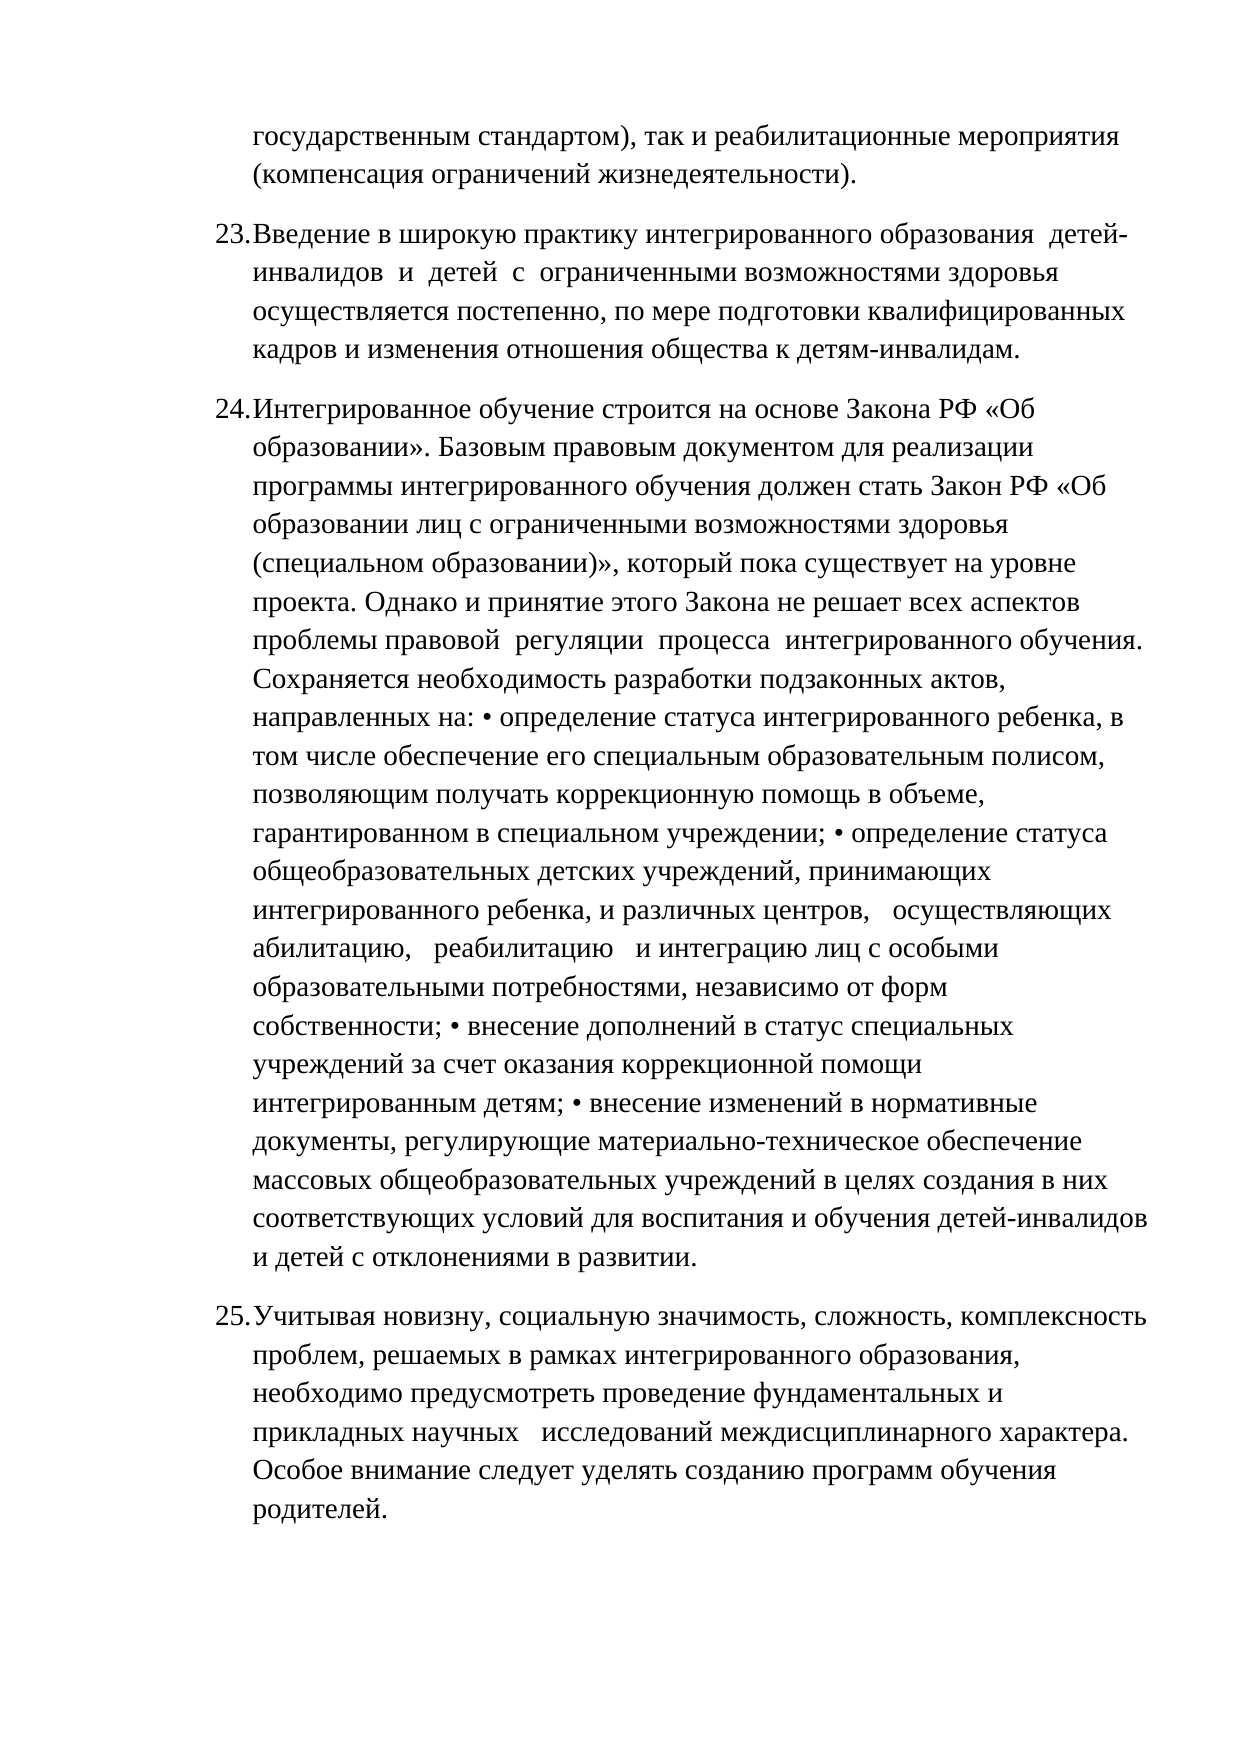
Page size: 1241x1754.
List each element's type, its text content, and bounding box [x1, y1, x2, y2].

list Введение в широкую практику интегрированного образования детей-инвалидов и детей с ограниченными возможностями здоровья осуществляется постепенно, по мере подготовки квалифицированных кадров и изменения отношения общества к детям-инвалидам. [215, 216, 1152, 365]
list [215, 118, 1152, 190]
list Интегрированное обучение строится на основе Закона РФ «Об образовании». Базовым правовым документом для реализации программы интегрированного обучения должен стать Закон РФ «Об образовании лиц с ограниченными возможностями здоровья (специальном образовании)», который пока существует на уровне проекта. Однако и принятие этого Закона не решает всех аспектов проблемы правовой регуляции процесса интегрированного обучения. Сохраняется необходимость разработки подзаконных актов, направленных на: • определение статуса интегрированного ребенка, в том числе обеспечение его специальным образовательным полисом, позволяющим получать коррекционную помощь в объеме, гарантированном в специальном учреждении; • определение статуса общеобразовательных детских учреждений, принимающих интегрированного ребенка, и различных центров, осуществляющих абилитацию, реабилитацию и интеграцию лиц с особыми образовательными потребностями, независимо от форм собственности; • внесение дополнений в статус специальных учреждений за счет оказания коррекционной помощи интегрированным детям; • внесение изменений в нормативные документы, регулирующие материально-техническое обеспечение массовых общеобразовательных учреждений в целях создания в них соответствующих условий для воспитания и обучения детей-инвалидов и детей с отклонениями в развитии. [215, 391, 1152, 1272]
list Учитывая новизну, социальную значимость, сложность, комплексность проблем, решаемых в рамках интегрированного образования, необходимо предусмотреть проведение фундаментальных и прикладных научных исследований междисциплинарного характера. Особое внимание следует уделять созданию программ обучения родителей. [215, 1298, 1152, 1524]
